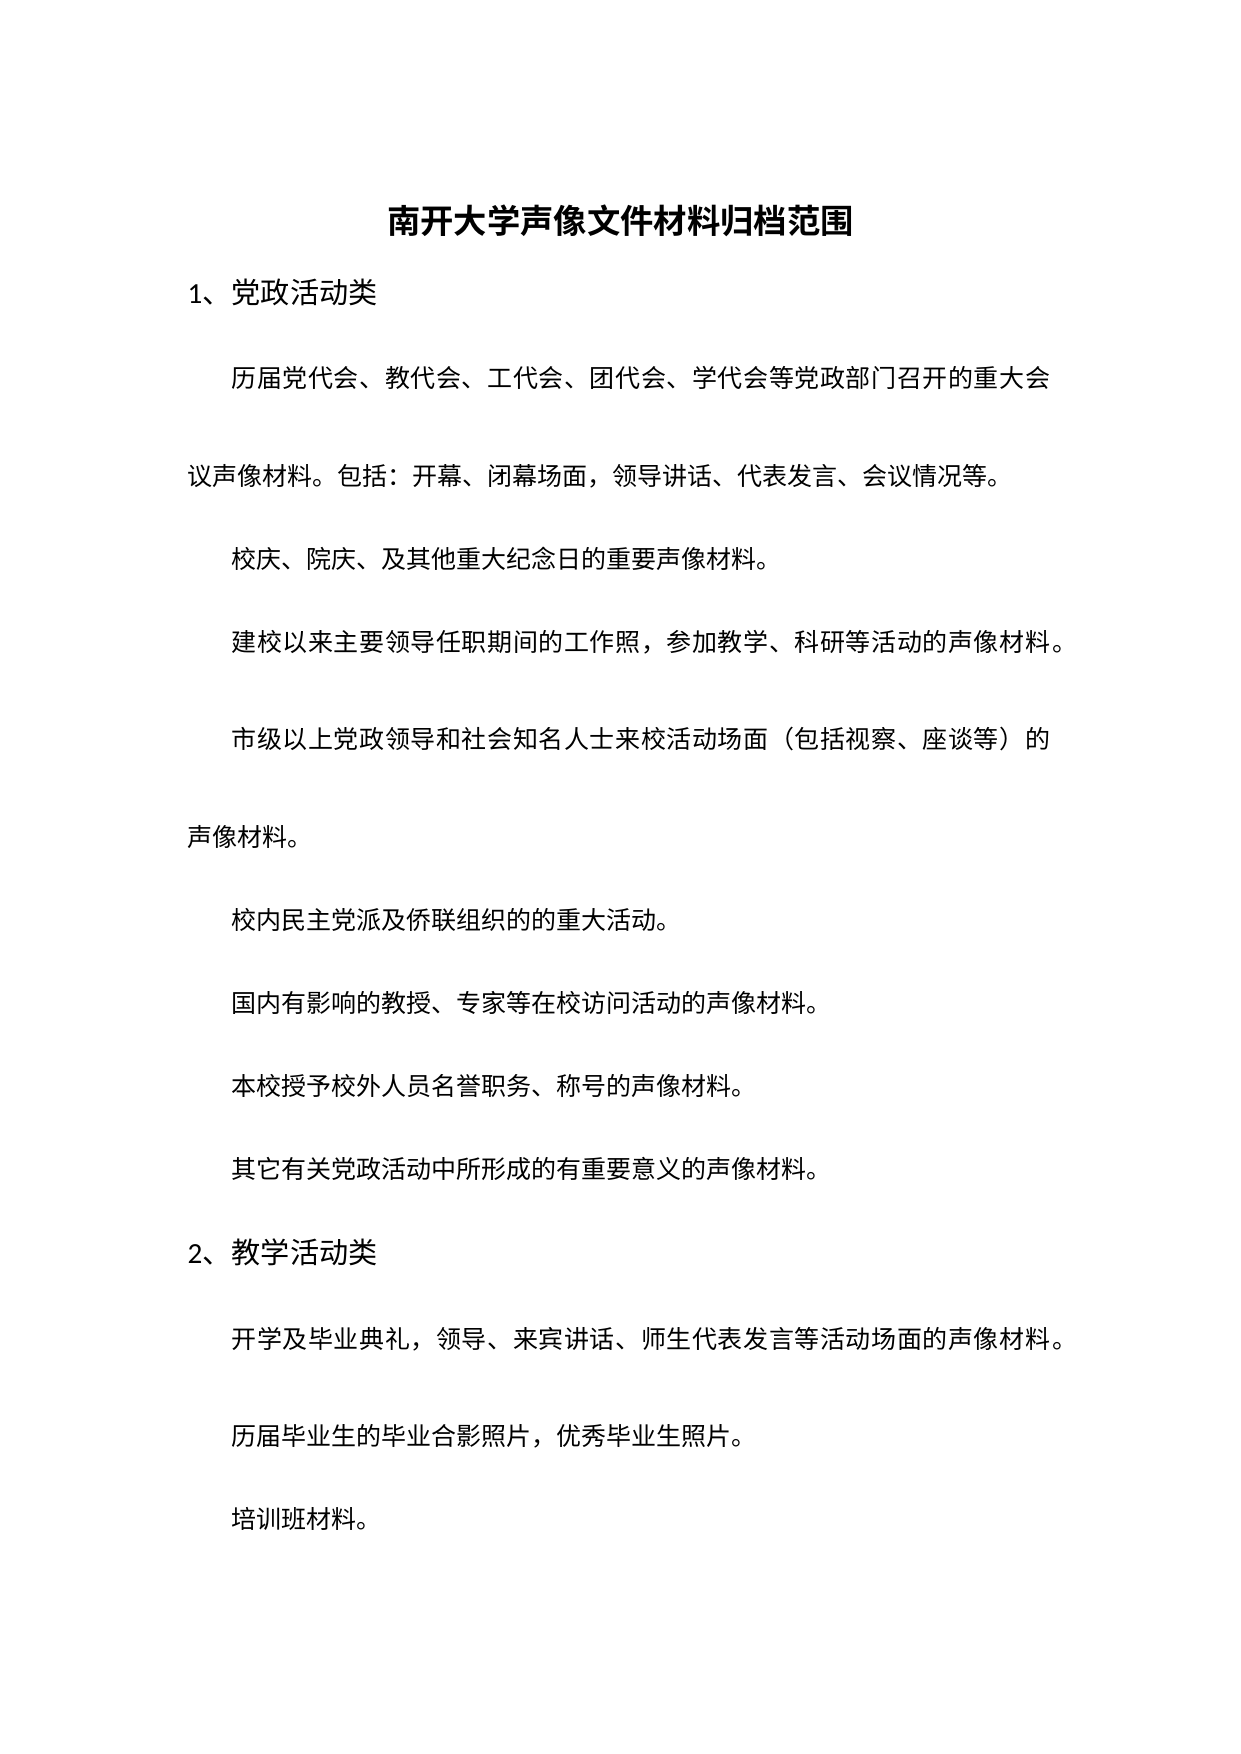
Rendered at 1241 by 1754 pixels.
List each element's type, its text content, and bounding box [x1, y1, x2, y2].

text 校内民主党派及侨联组织的的重大活动。 [187, 886, 1053, 951]
text 历届党代会、教代会、工代会、团代会、学代会等党政部门召开的重大会议声像材料。包括：开幕、闭幕场面，领导讲话、代表发言、会议情况等。 [187, 344, 1053, 507]
text 2、教学活动类 [187, 1219, 1053, 1284]
text 校庆、院庆、及其他重大纪念日的重要声像材料。 [187, 525, 1053, 590]
text 培训班材料。 [187, 1486, 1053, 1551]
text 其它有关党政活动中所形成的有重要意义的声像材料。 [187, 1136, 1053, 1201]
text 开学及毕业典礼，领导、来宾讲话、师生代表发言等活动场面的声像材料。 历届毕业生的毕业合影照片，优秀毕业生照片。 [187, 1305, 1053, 1467]
title 南开大学声像文件材料归档范围 [187, 187, 1053, 252]
text 建校以来主要领导任职期间的工作照，参加教学、科研等活动的声像材料。 市级以上党政领导和社会知名人士来校活动场面（包括视察、座谈等）的声像材料。 [187, 608, 1053, 868]
text 本校授予校外人员名誉职务、称号的声像材料。 [187, 1052, 1053, 1117]
text 1、党政活动类 [187, 258, 1053, 323]
text 国内有影响的教授、专家等在校访问活动的声像材料。 [187, 969, 1053, 1034]
